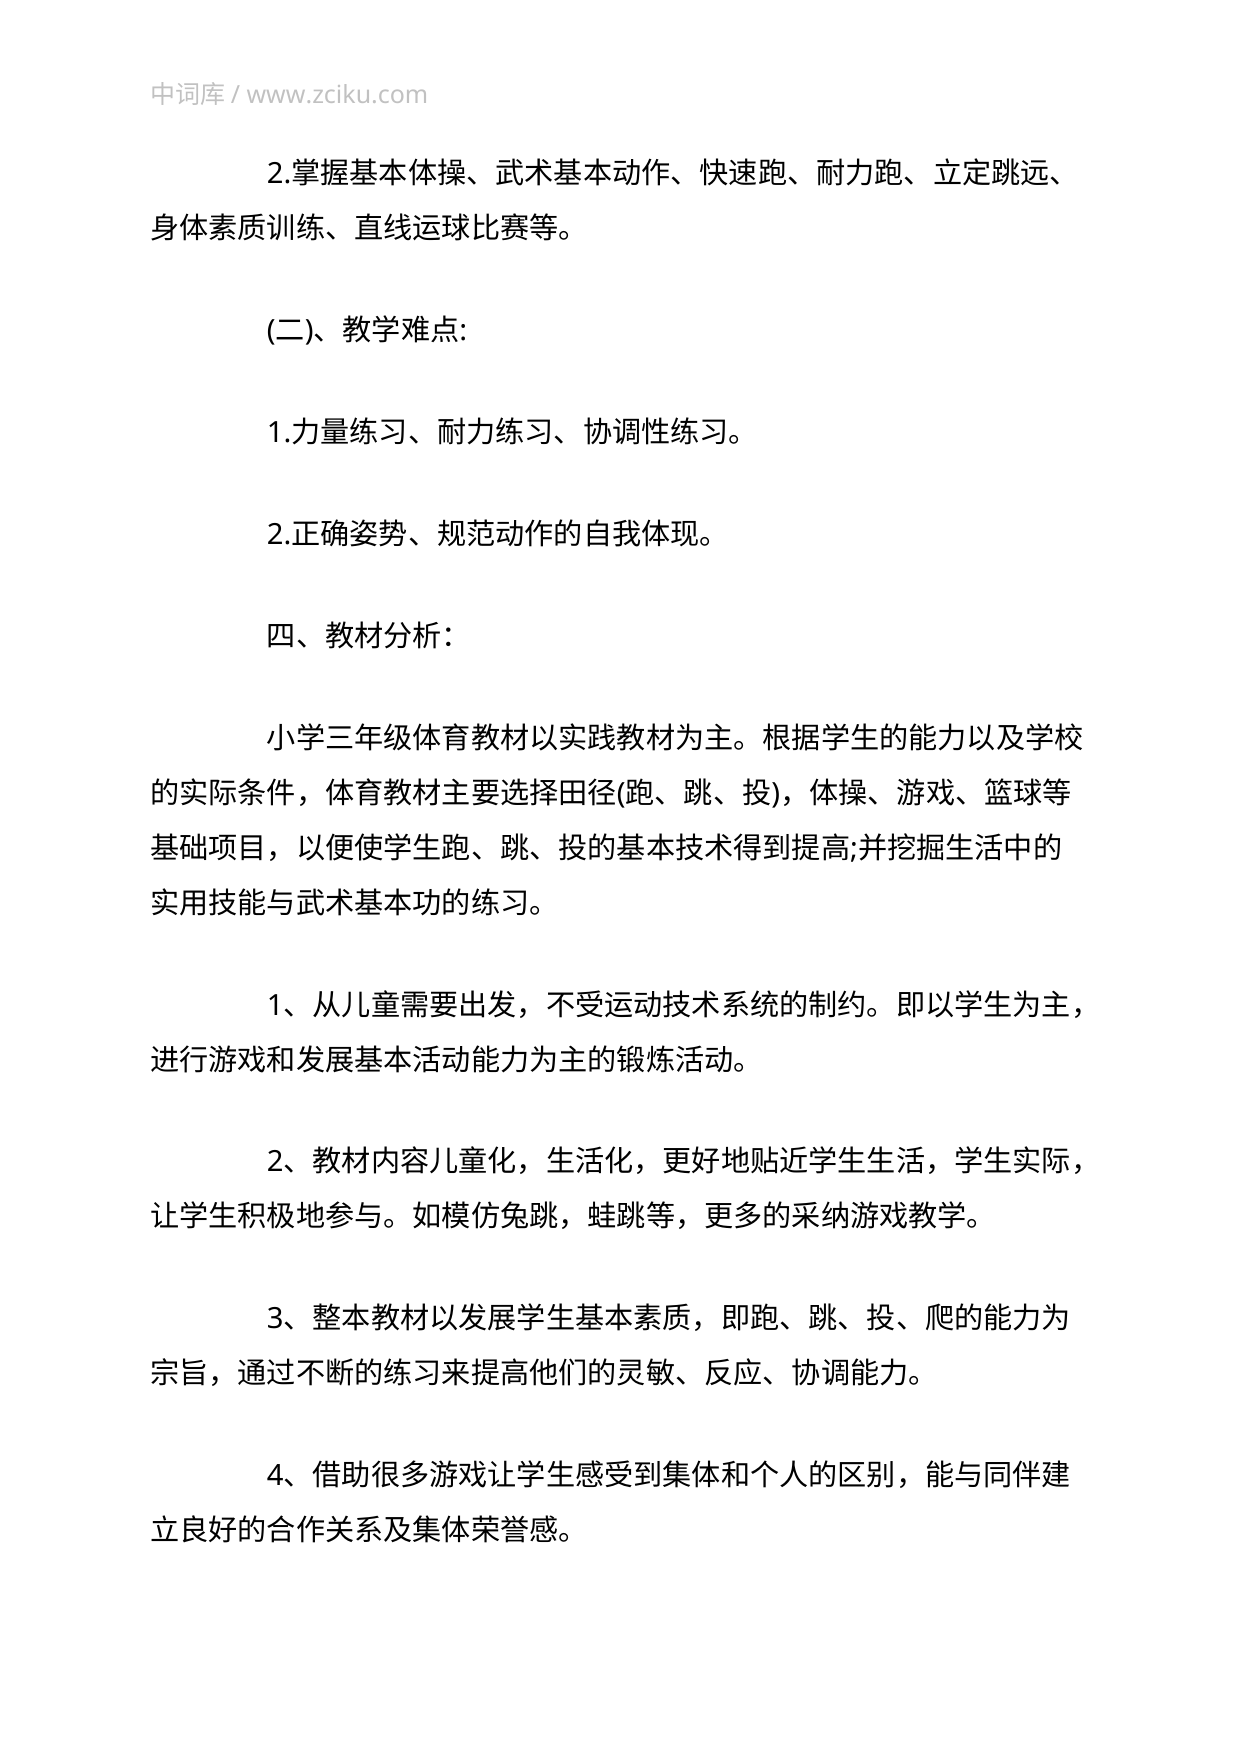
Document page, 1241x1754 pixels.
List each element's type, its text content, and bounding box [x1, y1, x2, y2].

text 2、教材内容儿童化，生活化，更好地贴近学生生活，学生实际，让学生积极地参与。如模仿兔跳，蛙跳等，更多的采纳游戏教学。 [150, 1138, 1090, 1235]
text 2.正确姿势、规范动作的自我体现。 [150, 511, 1090, 553]
text 1.力量练习、耐力练习、协调性练习。 [150, 409, 1090, 451]
text 3、整本教材以发展学生基本素质，即跑、跳、投、爬的能力为宗旨，通过不断的练习来提高他们的灵敏、反应、协调能力。 [150, 1295, 1090, 1392]
text (二)、教学难点: [150, 307, 1090, 349]
text 小学三年级体育教材以实践教材为主。根据学生的能力以及学校的实际条件，体育教材主要选择田径(跑、跳、投)，体操、游戏、篮球等基础项目，以便使学生跑、跳、投的基本技术得到提高;并挖掘生活中的实用技能与武术基本功的练习。 [150, 714, 1090, 922]
text 四、教材分析： [150, 613, 1090, 655]
text 1、从儿童需要出发，不受运动技术系统的制约。即以学生为主，进行游戏和发展基本活动能力为主的锻炼活动。 [150, 981, 1090, 1078]
text 2.掌握基本体操、武术基本动作、快速跑、耐力跑、立定跳远、身体素质训练、直线运球比赛等。 [150, 150, 1090, 247]
text 4、借助很多游戏让学生感受到集体和个人的区别，能与同伴建立良好的合作关系及集体荣誉感。 [150, 1451, 1090, 1549]
